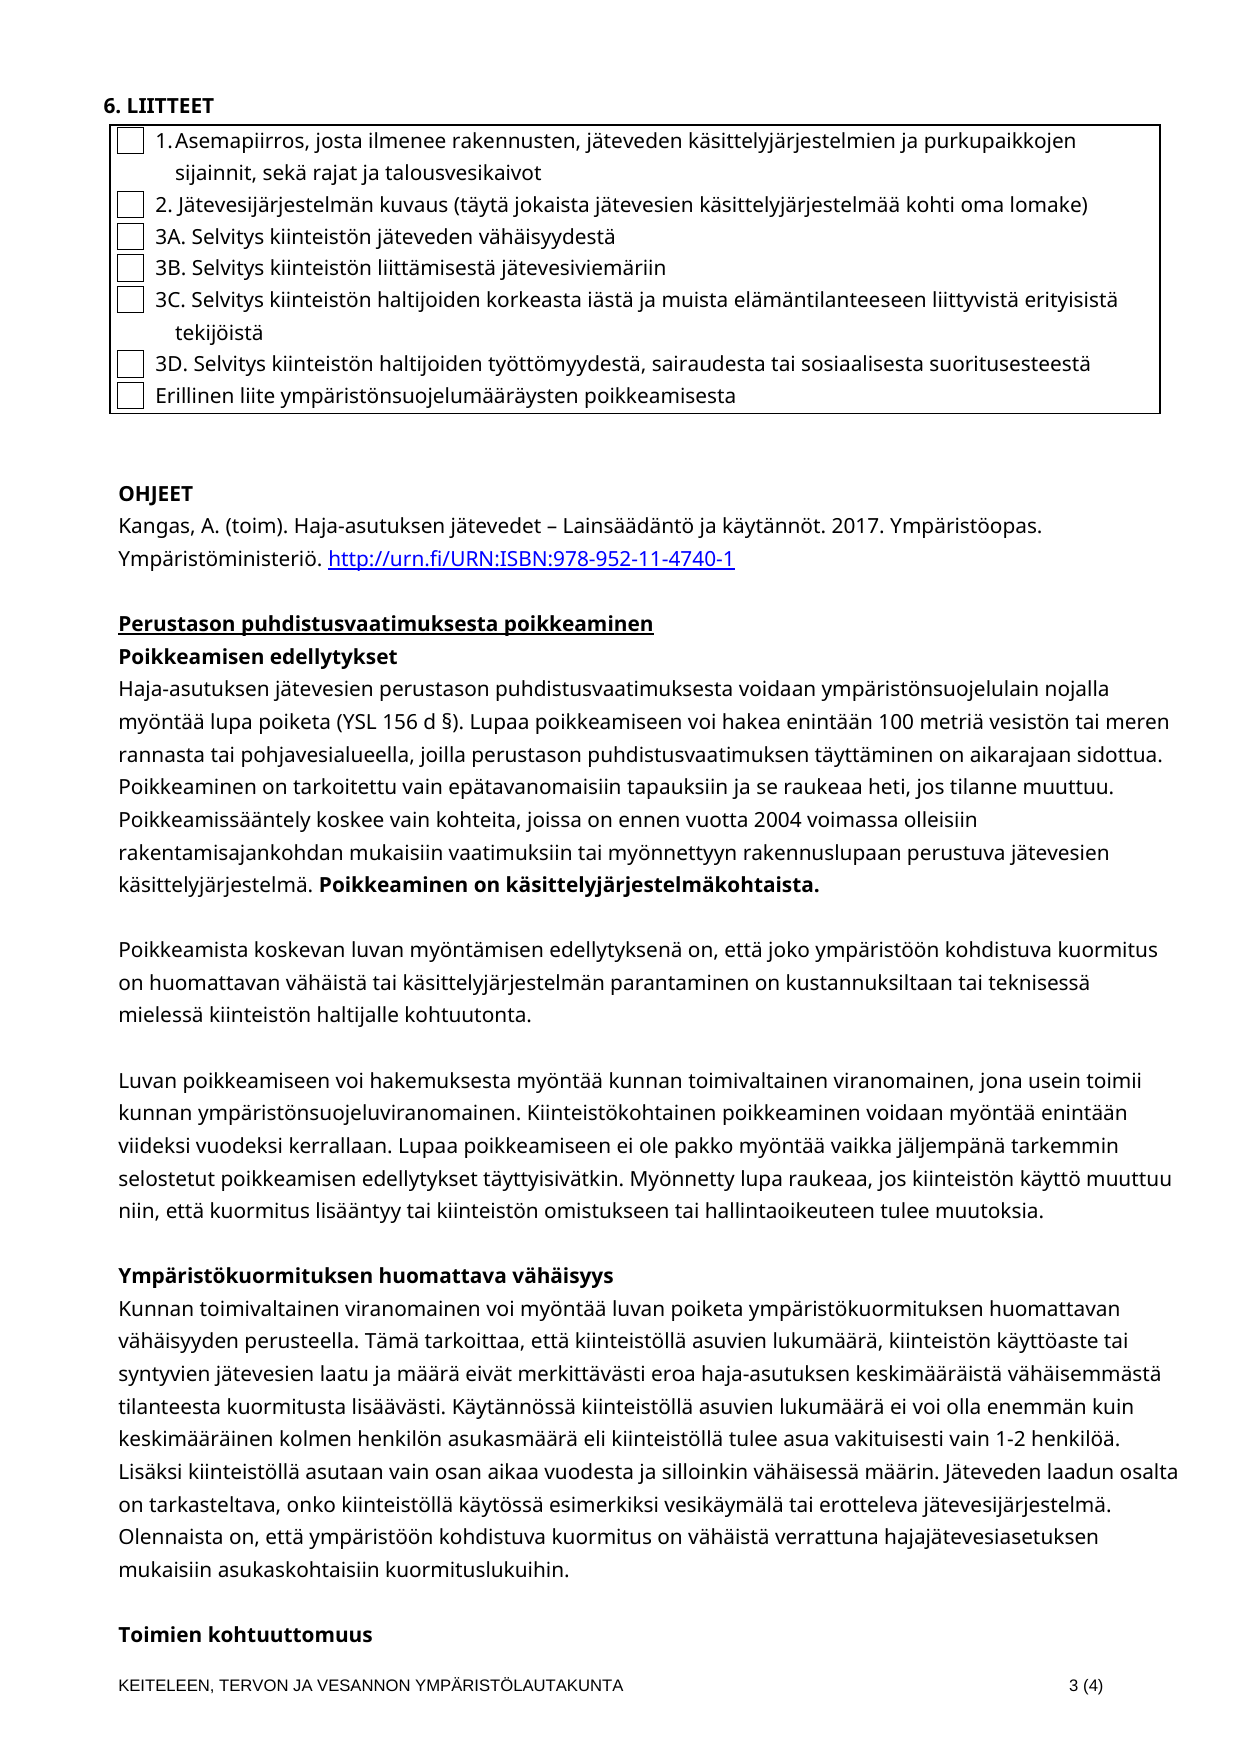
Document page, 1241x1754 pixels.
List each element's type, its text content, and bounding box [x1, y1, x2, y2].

table_cell 3A. Selvitys kiinteistön jäteveden vähäisyydestä [111, 222, 1159, 253]
table_cell 3C. Selvitys kiinteistön haltijoiden korkeasta iästä ja muista elämäntilanteeseen liittyvistä erityisistä tekijöistä [111, 285, 1159, 349]
text Ympäristökuormituksen huomattava vähäisyys [118, 1261, 1181, 1290]
text Toimien kohtuuttomuus [118, 1620, 1181, 1648]
text Perustason puhdistusvaatimuksesta poikkeaminen [118, 609, 1181, 638]
text 6. LIITTEET [103, 92, 1181, 120]
table_header 1. Asemapiirros, josta ilmenee rakennusten, jäteveden käsittelyjärjestelmien ja purkupaikkojen sijainnit, sekä rajat ja talousvesikaivot [111, 126, 1159, 190]
table_cell 3D. Selvitys kiinteistön haltijoiden työttömyydestä, sairaudesta tai sosiaalisesta suoritusesteestä [111, 349, 1159, 381]
text Poikkeamista koskevan luvan myöntämisen edellytyksenä on, että joko ympäristöön kohdistuva kuormitus on huomattavan vähäistä tai käsittelyjärjestelmän parantaminen on kustannuksiltaan tai teknisessä mielessä kiinteistön haltijalle kohtuutonta. [118, 935, 1181, 1029]
text Luvan poikkeamiseen voi hakemuksesta myöntää kunnan toimivaltainen viranomainen, jona usein toimii kunnan ympäristönsuojeluviranomainen. Kiinteistökohtainen poikkeaminen voidaan myöntää enintään viideksi vuodeksi kerrallaan. Lupaa poikkeamiseen ei ole pakko myöntää vaikka jäljempänä tarkemmin selostetut poikkeamisen edellytykset täyttyisivätkin. Myönnetty lupa raukeaa, jos kiinteistön käyttö muuttuu niin, että kuormitus lisääntyy tai kiinteistön omistukseen tai hallintaoikeuteen tulee muutoksia. [118, 1066, 1181, 1225]
text Poikkeamisen edellytykset [118, 642, 1181, 670]
table_cell 2. Jätevesijärjestelmän kuvaus (täytä jokaista jätevesien käsittelyjärjestelmää kohti oma lomake) [111, 190, 1159, 222]
table_cell 3B. Selvitys kiinteistön liittämisestä jätevesiviemäriin [111, 254, 1159, 285]
text OHJEET [118, 414, 1181, 507]
text Kangas, A. (toim). Haja-asutuksen jätevedet – Lainsäädäntö ja käytännöt. 2017. Ympäristöopas. Ympäristöministeriö. http://urn.fi/URN:ISBN:978-952-11-4740-1 [118, 512, 1181, 573]
text Kunnan toimivaltainen viranomainen voi myöntää luvan poiketa ympäristökuormituksen huomattavan vähäisyyden perusteella. Tämä tarkoittaa, että kiinteistöllä asuvien lukumäärä, kiinteistön käyttöaste tai syntyvien jätevesien laatu ja määrä eivät merkittävästi eroa haja-asutuksen keskimääräistä vähäisemmästä tilanteesta kuormitusta lisäävästi. Käytännössä kiinteistöllä asuvien lukumäärä ei voi olla enemmän kuin keskimääräinen kolmen henkilön asukasmäärä eli kiinteistöllä tulee asua vakituisesti vain 1-2 henkilöä. Lisäksi kiinteistöllä asutaan vain osan aikaa vuodesta ja silloinkin vähäisessä määrin. Jäteveden laadun osalta on tarkasteltava, onko kiinteistöllä käytössä esimerkiksi vesikäymälä tai erotteleva jätevesijärjestelmä. Olennaista on, että ympäristöön kohdistuva kuormitus on vähäistä verrattuna hajajätevesiasetuksen mukaisiin asukaskohtaisiin kuormituslukuihin. [118, 1294, 1181, 1583]
table_cell Erillinen liite ympäristönsuojelumääräysten poikkeamisesta [111, 381, 1159, 413]
text Haja-asutuksen jätevesien perustason puhdistusvaatimuksesta voidaan ympäristönsuojelulain nojalla myöntää lupa poiketa (YSL 156 d §). Lupaa poikkeamiseen voi hakea enintään 100 metriä vesistön tai meren rannasta tai pohjavesialueella, joilla perustason puhdistusvaatimuksen täyttäminen on aikarajaan sidottua. Poikkeaminen on tarkoitettu vain epätavanomaisiin tapauksiin ja se raukeaa heti, jos tilanne muuttuu. Poikkeamissääntely koskee vain kohteita, joissa on ennen vuotta 2004 voimassa olleisiin rakentamisajankohdan mukaisiin vaatimuksiin tai myönnettyyn rakennuslupaan perustuva jätevesien käsittelyjärjestelmä. Poikkeaminen on käsittelyjärjestelmäkohtaista. [118, 674, 1181, 899]
